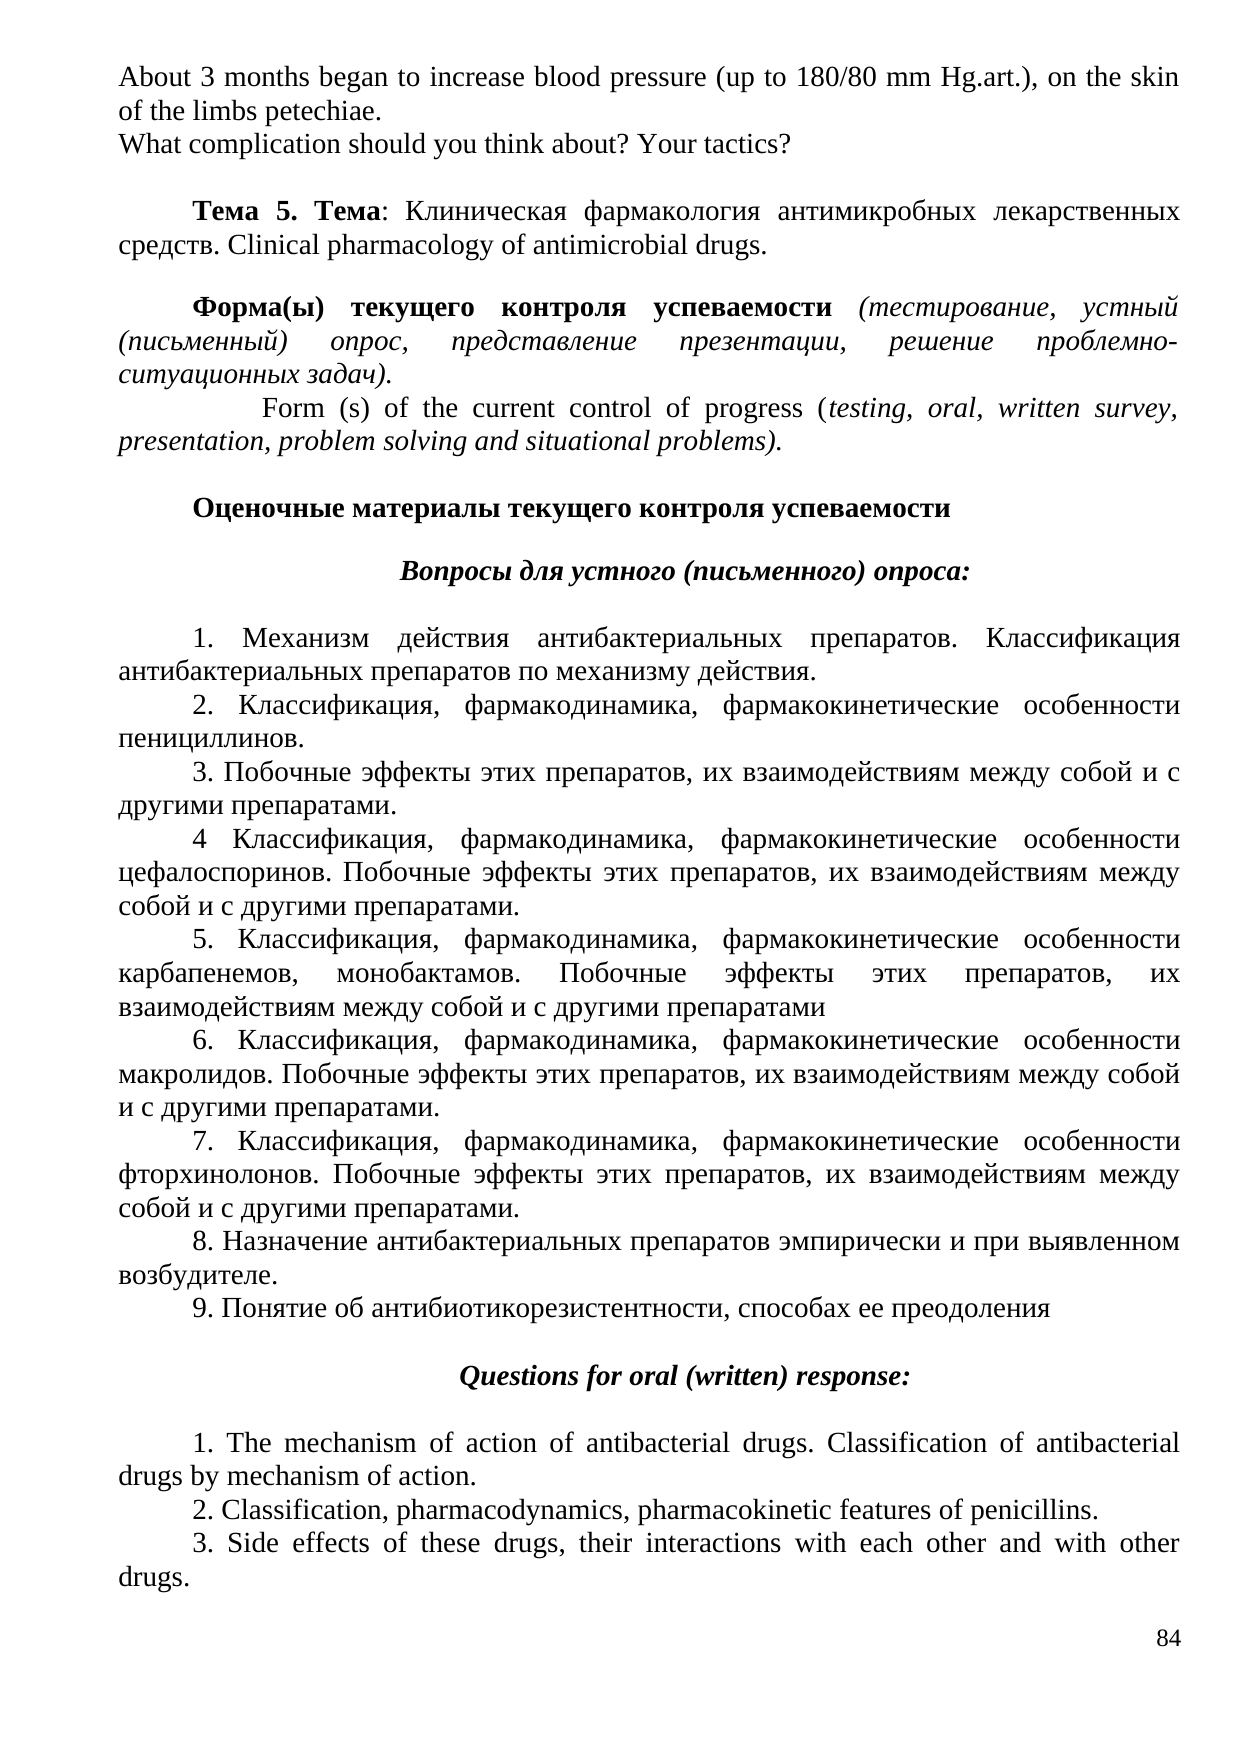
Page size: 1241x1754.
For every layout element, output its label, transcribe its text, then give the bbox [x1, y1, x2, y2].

text Вопросы для устного (письменного) опроса: [118, 553, 1181, 586]
text 8. Назначение антибактериальных препаратов эмпирически и при выявленном возбудителе. [118, 1223, 1181, 1291]
text What complication should you think about? Your tactics? [118, 126, 1181, 160]
text Form (s) of the current control of progress (testing, oral, written survey, presentation, problem solving and situational problems). [118, 390, 1181, 457]
text 5. Классификация, фармакодинамика, фармакокинетические особенности карбапенемов, монобактамов. Побочные эффекты этих препаратов, их взаимодействиям между собой и с другими препаратами [118, 922, 1181, 1022]
text 2. Классификация, фармакодинамика, фармакокинетические особенности пенициллинов. [118, 687, 1181, 754]
text 6. Классификация, фармакодинамика, фармакокинетические особенности макролидов. Побочные эффекты этих препаратов, их взаимодействиям между собой и с другими препаратами. [118, 1022, 1181, 1123]
text 1. The mechanism of action of antibacterial drugs. Classification of antibacterial drugs by mechanism of action. [118, 1425, 1181, 1492]
text Questions for oral (written) response: [118, 1358, 1181, 1391]
text Форма(ы) текущего контроля успеваемости (тестирование, устный (письменный) опрос, представление презентации, решение проблемно-ситуационных задач). [118, 289, 1181, 390]
text 9. Понятие об антибиотикорезистентности, способах ее преодоления [118, 1291, 1181, 1324]
text 2. Classification, pharmacodynamics, pharmacokinetic features of penicillins. [118, 1492, 1181, 1525]
text Тема 5. Тема: Клиническая фармакология антимикробных лекарственных средств. Сlinical pharmacology of antimicrobial drugs. [118, 193, 1181, 260]
text 7. Классификация, фармакодинамика, фармакокинетические особенности фторхинолонов. Побочные эффекты этих препаратов, их взаимодействиям между собой и с другими препаратами. [118, 1123, 1181, 1223]
text 3. Side effects of these drugs, their interactions with each other and with other drugs. [118, 1525, 1181, 1592]
text 1. Механизм действия антибактериальных препаратов. Классификация антибактериальных препаратов по механизму действия. [118, 620, 1181, 687]
text Оценочные материалы текущего контроля успеваемости [118, 490, 1181, 524]
text 3. Побочные эффекты этих препаратов, их взаимодействиям между собой и с другими препаратами. [118, 754, 1181, 821]
text 4 Классификация, фармакодинамика, фармакокинетические особенности цефалоспоринов. Побочные эффекты этих препаратов, их взаимодействиям между собой и с другими препаратами. [118, 821, 1181, 922]
text About 3 months began to increase blood pressure (up to 180/80 mm Hg.art.), on the skin of the limbs petechiae. [118, 59, 1181, 126]
